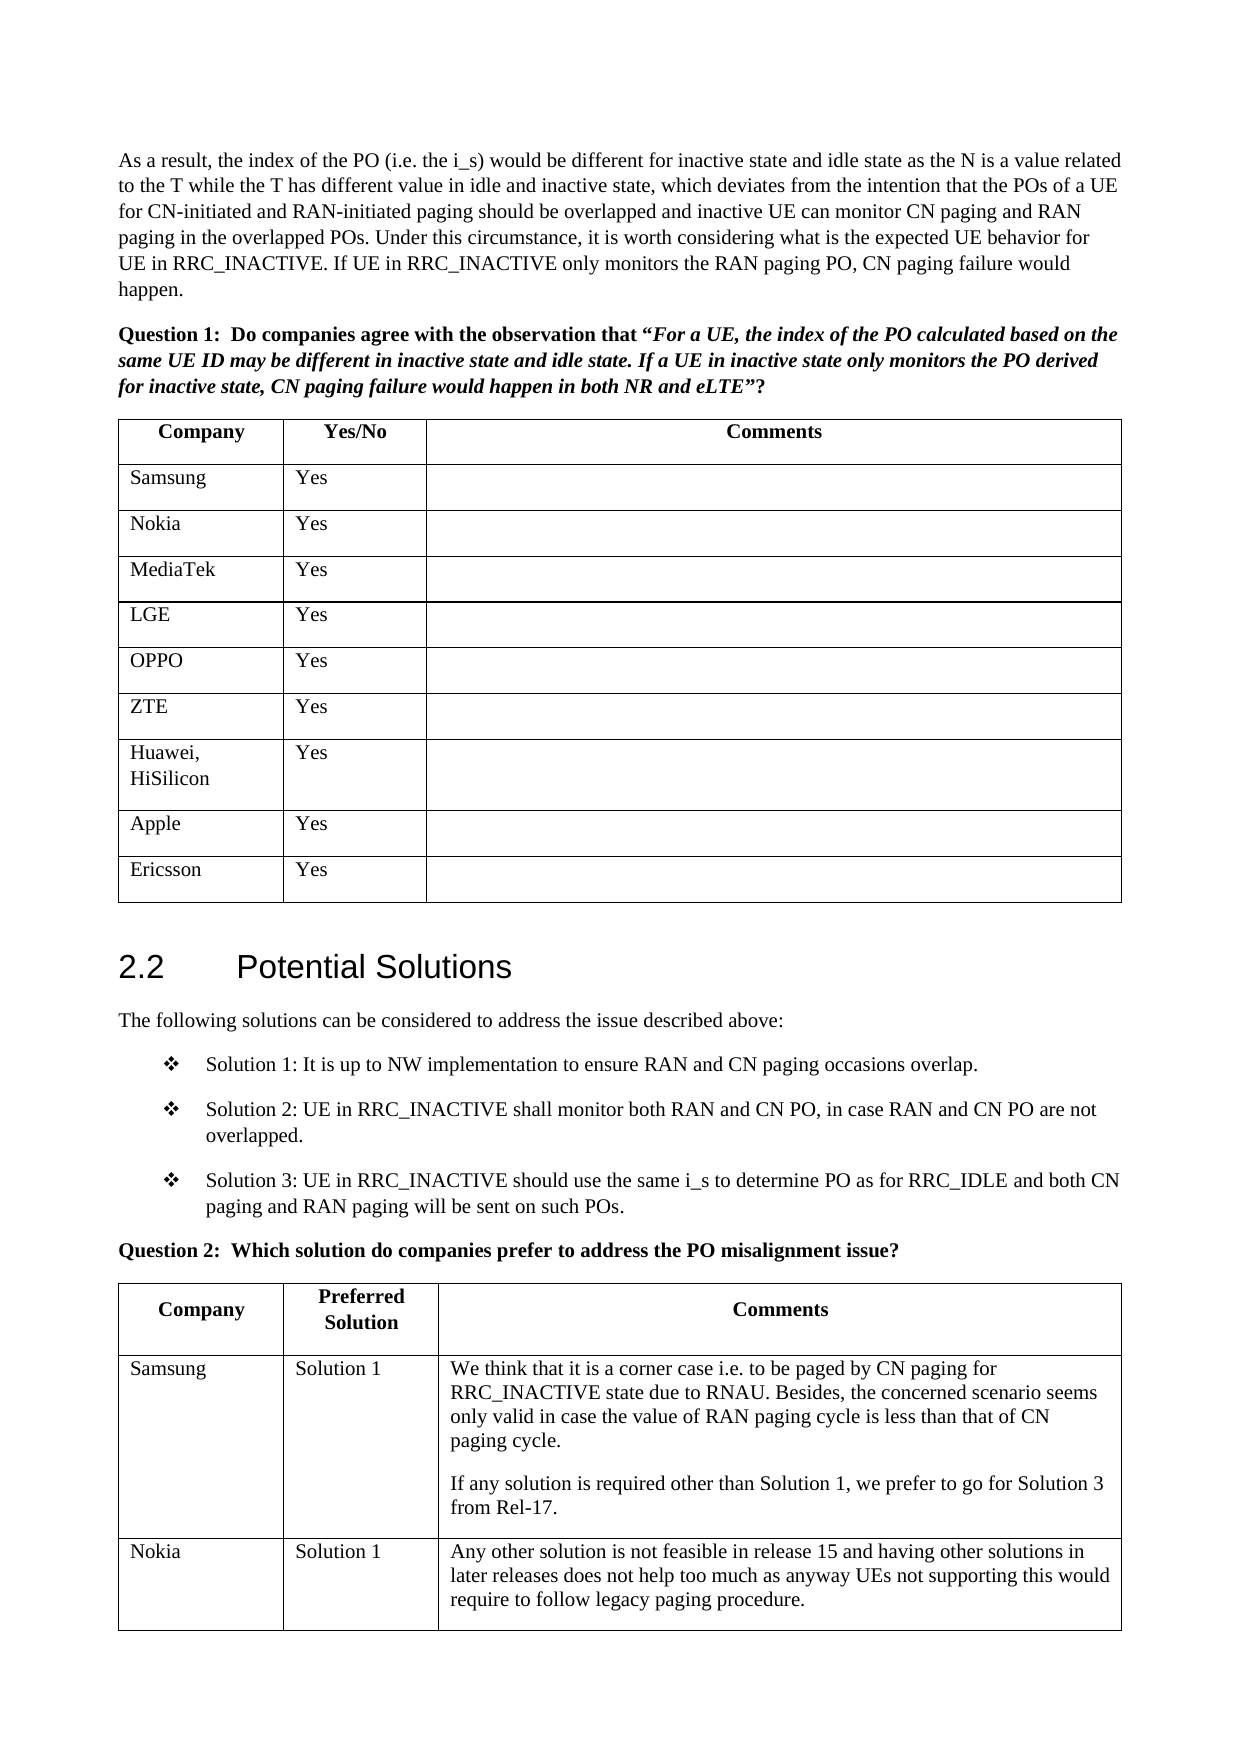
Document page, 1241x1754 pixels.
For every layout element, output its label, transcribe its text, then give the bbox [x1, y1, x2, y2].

table_cell We think that it is a corner case i.e. to be paged by CN paging for RRC_INACTIVE state due to RNAU. Besides, the concerned scenario seems only valid in case the value of RAN paging cycle is less than that of CN paging cycle. If any solution is required other than Solution 1, we prefer to go for Solution 3 from Rel-17. [439, 1356, 1121, 1537]
table_cell Nokia [119, 511, 283, 556]
table_cell [427, 811, 1121, 856]
table_cell Yes [284, 511, 426, 556]
subtitle 2.2 Potential Solutions [118, 947, 1122, 986]
table_cell [427, 511, 1121, 556]
table_header Comments [439, 1284, 1121, 1354]
table_cell Nokia [119, 1539, 283, 1629]
table_cell Yes [284, 694, 426, 738]
text Question 2: Which solution do companies prefer to address the PO misalignment issue? [118, 1238, 1122, 1262]
table_cell [427, 465, 1121, 510]
table_cell Yes [284, 603, 426, 647]
table_header Company [119, 420, 283, 464]
table_cell Any other solution is not feasible in release 15 and having other solutions in later releases does not help too much as anyway UEs not supporting this would require to follow legacy paging procedure. [439, 1539, 1121, 1629]
table_cell [427, 740, 1121, 810]
table_cell Yes [284, 811, 426, 856]
table_cell Yes [284, 740, 426, 810]
table_cell [427, 648, 1121, 693]
list Solution 1: It is up to NW implementation to ensure RAN and CN paging occasions overlap. [162, 1052, 1122, 1076]
table_cell Huawei, HiSilicon [119, 740, 283, 810]
list Solution 2: UE in RRC_INACTIVE shall monitor both RAN and CN PO, in case RAN and CN PO are not overlapped. [162, 1097, 1122, 1147]
table_cell Yes [284, 648, 426, 693]
table_cell Yes [284, 857, 426, 902]
text The following solutions can be considered to address the issue described above: [118, 1008, 1122, 1032]
table_cell Samsung [119, 1356, 283, 1537]
table_header Yes/No [284, 420, 426, 464]
list Solution 3: UE in RRC_INACTIVE should use the same i_s to determine PO as for RRC_IDLE and both CN paging and RAN paging will be sent on such POs. [162, 1168, 1122, 1218]
table_cell Ericsson [119, 857, 283, 902]
table_cell MediaTek [119, 557, 283, 601]
table_cell Samsung [119, 465, 283, 510]
table_cell ZTE [119, 694, 283, 738]
table_cell [427, 603, 1121, 647]
table_header Comments [427, 420, 1121, 464]
table_header Preferred Solution [284, 1284, 438, 1354]
table_cell Yes [284, 465, 426, 510]
table_cell [427, 694, 1121, 738]
table_cell Apple [119, 811, 283, 856]
table_cell Solution 1 [284, 1539, 438, 1629]
text Question 1: Do companies agree with the observation that “For a UE, the index of the PO calculated based on the same UE ID may be different in inactive state and idle state. If a UE in inactive state only monitors the PO derived for inactive state, CN paging failure would happen in both NR and eLTE”? [118, 322, 1122, 398]
table_cell LGE [119, 603, 283, 647]
table_cell Yes [284, 557, 426, 601]
table_cell [427, 557, 1121, 601]
table_cell Solution 1 [284, 1356, 438, 1537]
table_cell [427, 857, 1121, 902]
table_header Company [119, 1284, 283, 1354]
text As a result, the index of the PO (i.e. the i_s) would be different for inactive state and idle state as the N is a value related to the T while the T has different value in idle and inactive state, which deviates from the intention that the POs of a UE for CN-initiated and RAN-initiated paging should be overlapped and inactive UE can monitor CN paging and RAN paging in the overlapped POs. Under this circumstance, it is worth considering what is the expected UE behavior for UE in RRC_INACTIVE. If UE in RRC_INACTIVE only monitors the RAN paging PO, CN paging failure would happen. [118, 147, 1122, 301]
table_cell OPPO [119, 648, 283, 693]
